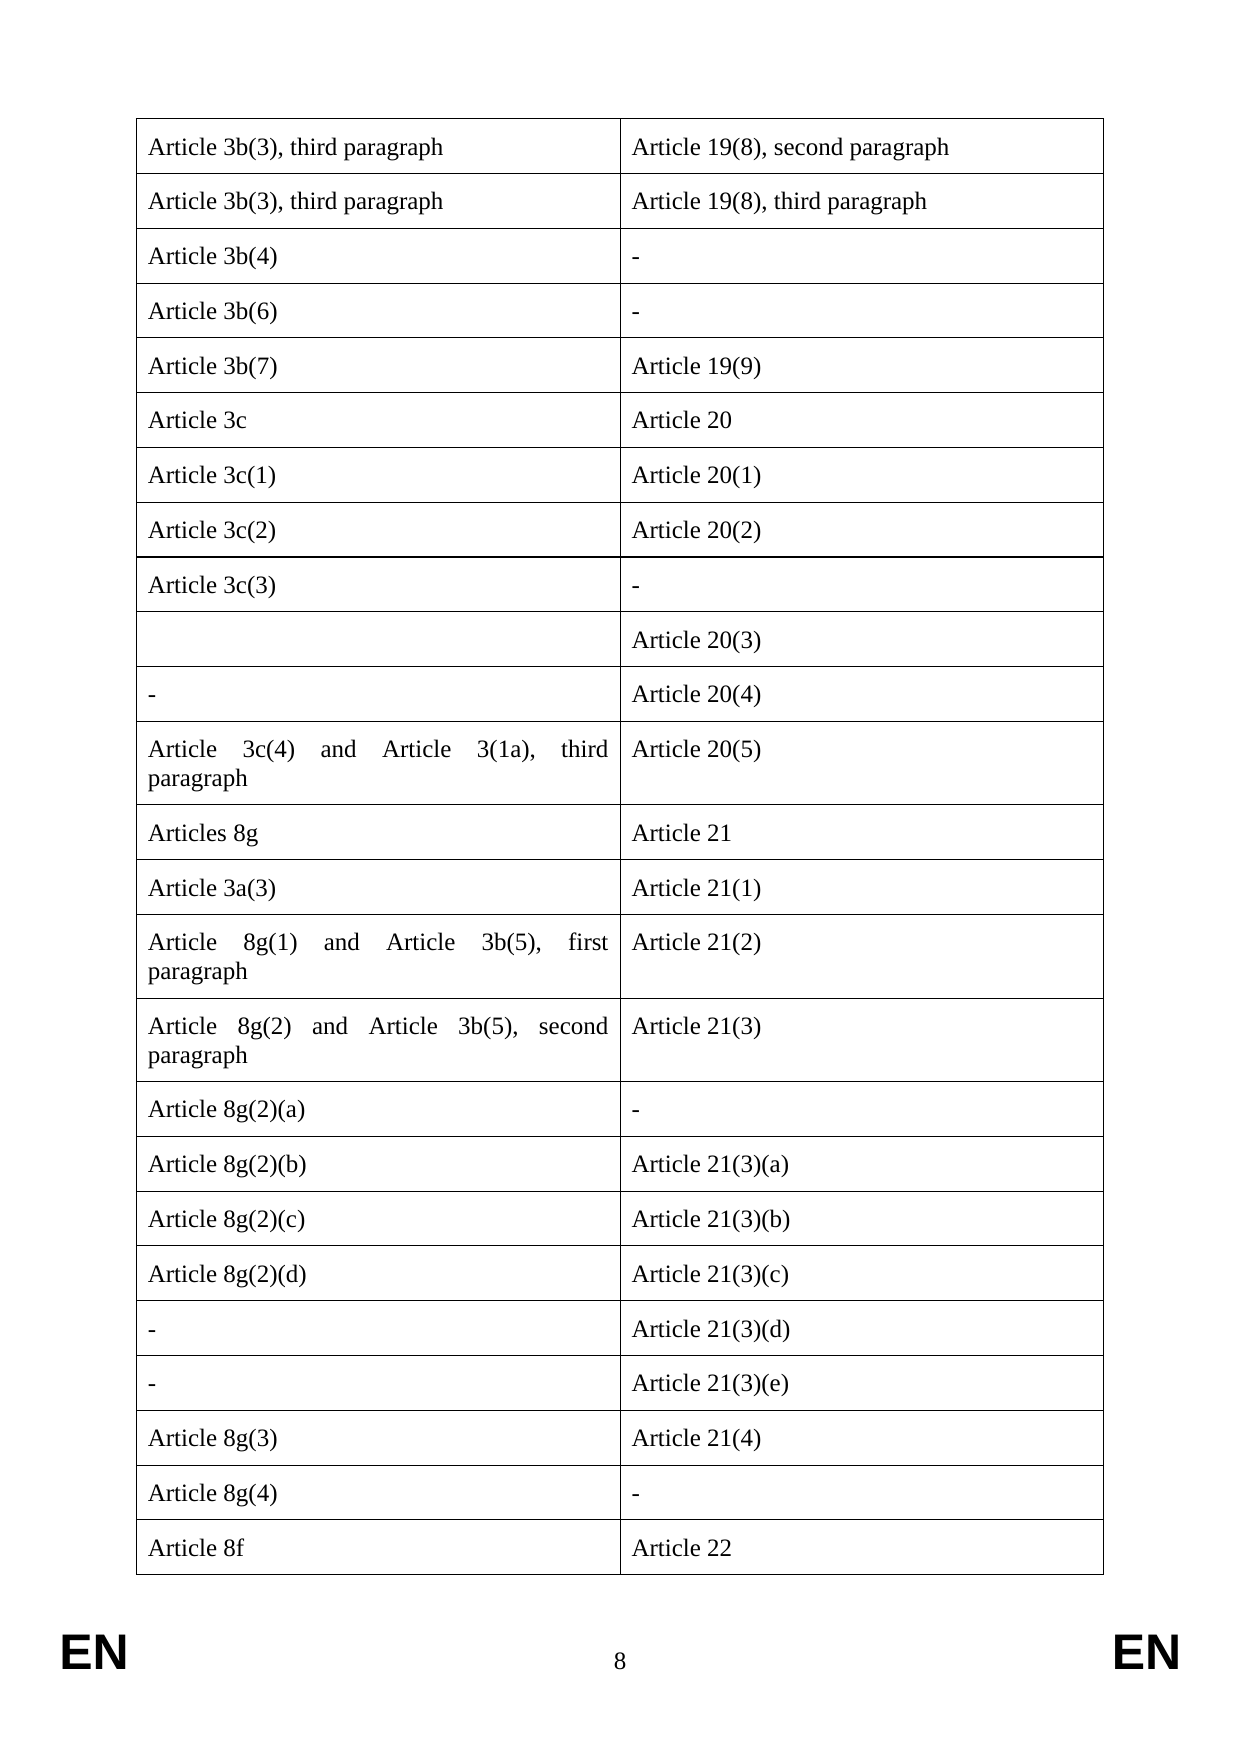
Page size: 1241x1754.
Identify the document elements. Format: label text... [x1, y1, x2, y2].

table_cell Article 3c(1) [137, 448, 620, 502]
table_cell - [621, 284, 1103, 337]
table_cell Article 20 [621, 393, 1103, 447]
table_cell Article 8g(2) and Article 3b(5), second paragraph [137, 999, 620, 1081]
table_cell Article 20(4) [621, 667, 1103, 721]
table_cell Article 8g(2)(a) [137, 1082, 620, 1136]
table_cell Articles 8g [137, 805, 620, 859]
table_cell Article 8g(4) [137, 1466, 620, 1519]
table_cell Article 3c(4) and Article 3(1a), third paragraph [137, 722, 620, 804]
table_cell Article 21(2) [621, 915, 1103, 997]
table_cell Article 3b(4) [137, 229, 620, 282]
table_cell Article 20(5) [621, 722, 1103, 804]
table_cell Article 3b(3), third paragraph [137, 174, 620, 228]
table_cell - [137, 1356, 620, 1410]
table_cell Article 8g(2)(c) [137, 1192, 620, 1245]
table_cell Article 3c(3) [137, 558, 620, 611]
table_cell Article 21(3)(a) [621, 1137, 1103, 1191]
table_cell Article 8g(3) [137, 1411, 620, 1464]
table_cell Article 8g(1) and Article 3b(5), first paragraph [137, 915, 620, 997]
table_cell Article 3b(3), third paragraph [137, 119, 620, 173]
table_cell Article 21(3) [621, 999, 1103, 1081]
table_cell Article 20(1) [621, 448, 1103, 502]
table_cell Article 20(3) [621, 612, 1103, 666]
table_cell Article 21(3)(e) [621, 1356, 1103, 1410]
table_cell Article 21 [621, 805, 1103, 859]
table_cell - [137, 1301, 620, 1355]
table_cell Article 21(4) [621, 1411, 1103, 1464]
table_cell - [621, 558, 1103, 611]
table_cell - [621, 1466, 1103, 1519]
table_cell Article 8g(2)(b) [137, 1137, 620, 1191]
table_cell Article 8g(2)(d) [137, 1246, 620, 1300]
table_cell Article 19(8), third paragraph [621, 174, 1103, 228]
table_cell - [137, 667, 620, 721]
table_cell Article 3c [137, 393, 620, 447]
table_cell Article 21(3)(d) [621, 1301, 1103, 1355]
table_cell Article 8f [137, 1520, 620, 1574]
table_cell [137, 612, 620, 666]
table_cell - [621, 229, 1103, 282]
table_cell Article 21(1) [621, 860, 1103, 914]
table_cell Article 19(8), second paragraph [621, 119, 1103, 173]
table_cell Article 20(2) [621, 503, 1103, 556]
table_cell Article 19(9) [621, 338, 1103, 392]
table_cell Article 21(3)(c) [621, 1246, 1103, 1300]
table_cell Article 3c(2) [137, 503, 620, 556]
table_cell Article 3b(6) [137, 284, 620, 337]
table_cell Article 3b(7) [137, 338, 620, 392]
table_cell Article 22 [621, 1520, 1103, 1574]
table_cell Article 21(3)(b) [621, 1192, 1103, 1245]
table_cell - [621, 1082, 1103, 1136]
table_cell Article 3a(3) [137, 860, 620, 914]
